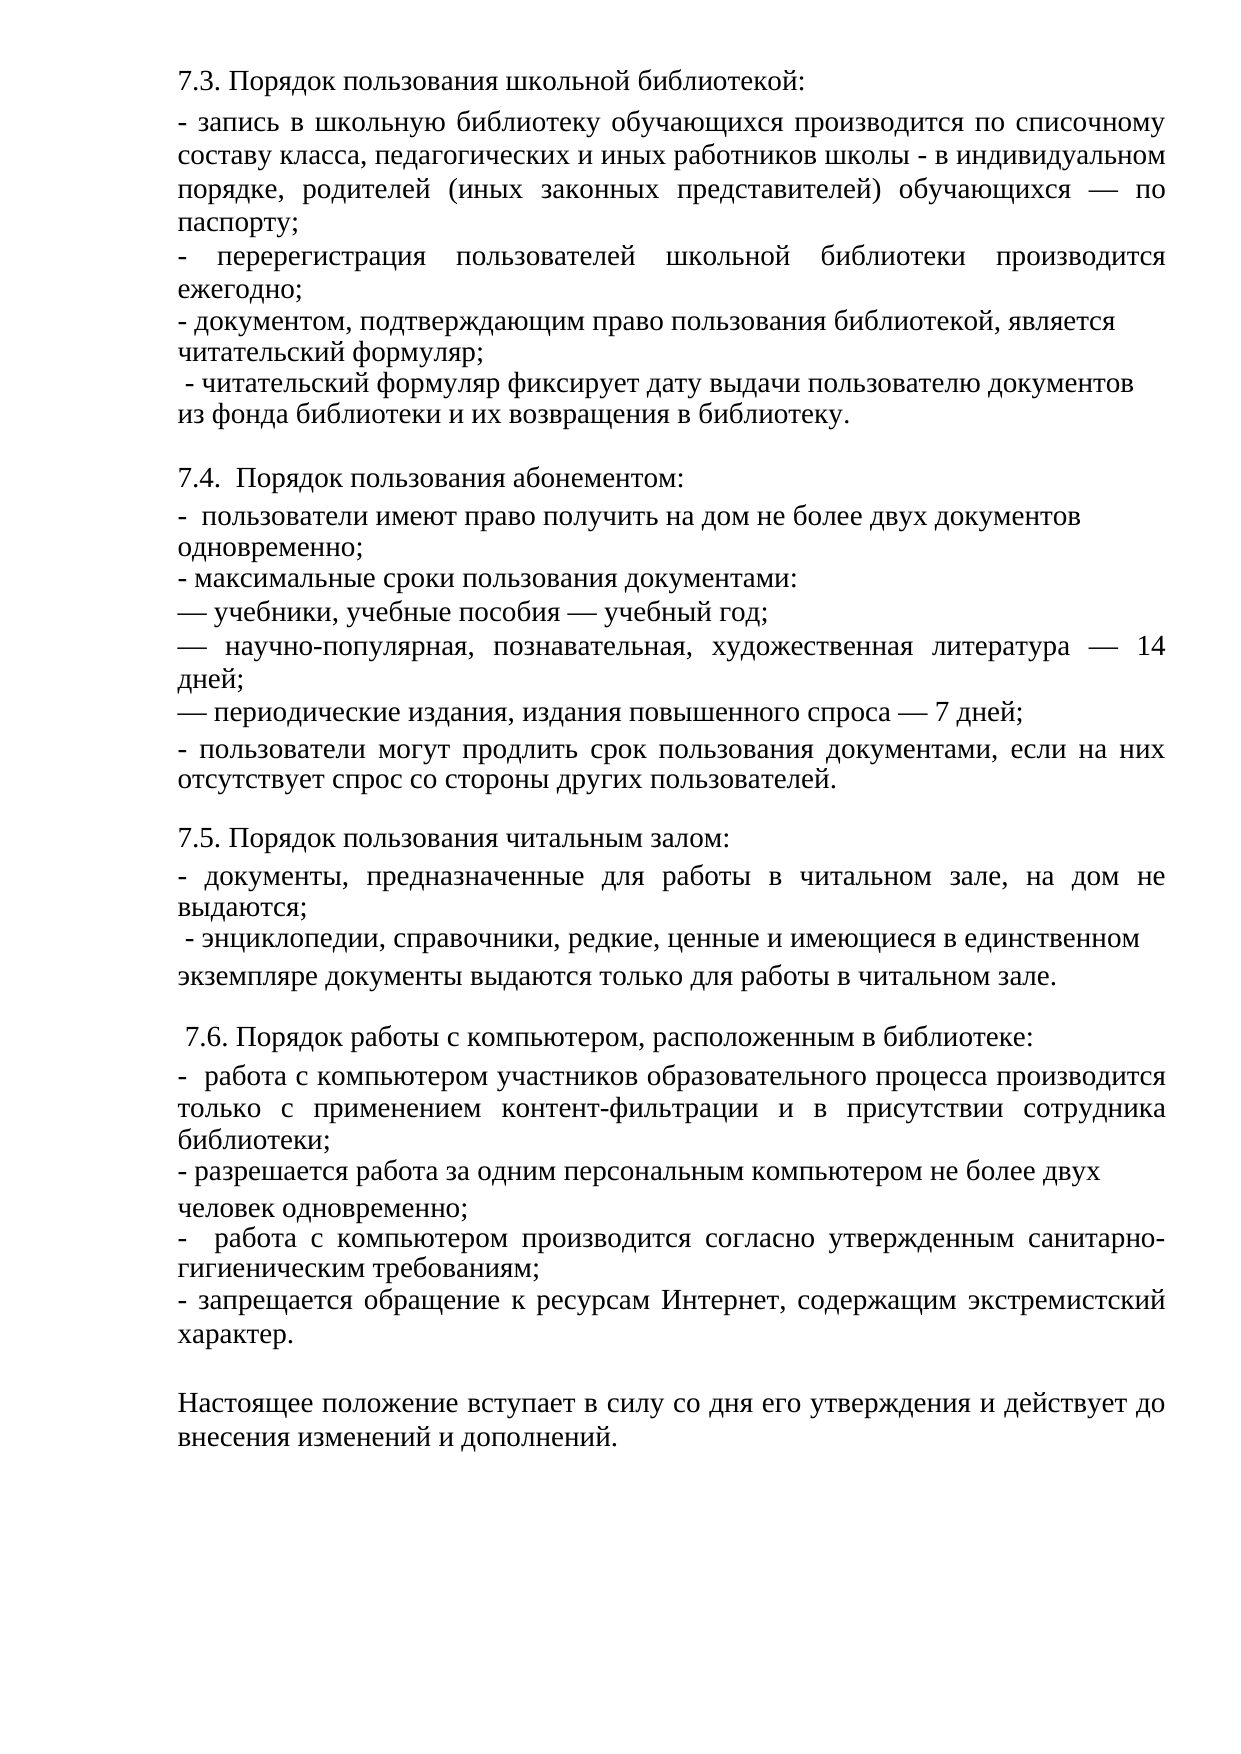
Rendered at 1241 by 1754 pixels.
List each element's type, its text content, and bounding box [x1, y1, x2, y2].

text экземпляре документы выдаются только для работы в читальном зале. [177, 960, 1166, 991]
text - запись в школьную библиотеку обучающихся производится по списочному составу класса, педагогических и иных работников школы - в индивидуальном порядке, родителей (иных законных представителей) обучающихся — по паспорту; [177, 104, 1167, 238]
text - документы, предназначенные для работы в читальном зале, на дом не выдаются; [177, 861, 1167, 923]
text — периодические издания, издания повышенного спроса — 7 дней; [177, 695, 1167, 728]
text - читательский формуляр фиксирует дату выдачи пользователю документов из фонда библиотеки и их возвращения в библиотеку. [177, 367, 1167, 430]
text — учебники, учебные пособия — учебный год; [177, 594, 1167, 627]
text 7.4. Порядок пользования абонементом: [177, 462, 1167, 493]
text 7.5. Порядок пользования читальным залом: [177, 820, 1167, 854]
text - работа с компьютером производится согласно утвержденным санитарно- гигиеническим требованиям; [177, 1224, 1167, 1283]
text - запрещается обращение к ресурсам Интернет, содержащим экстремистский характер. [177, 1283, 1167, 1350]
text — научно-популярная, познавательная, художественная литература — 14 дней; [177, 628, 1167, 695]
text 7.6. Порядок работы с компьютером, расположенным в библиотеке: [177, 1022, 1166, 1053]
text - пользователи могут продлить срок пользования документами, если на них отсутствует спрос со стороны других пользователей. [177, 735, 1167, 794]
text 7.3. Порядок пользования школьной библиотекой: [177, 63, 1167, 97]
text - разрешается работа за одним персональным компьютером не более двух [177, 1155, 1167, 1187]
text - максимальные сроки пользования документами: [177, 563, 1167, 594]
text человек одновременно; [177, 1194, 1167, 1224]
text Настоящее положение вступает в силу со дня его утверждения и действует до внесения изменений и дополнений. [177, 1385, 1167, 1452]
text - пользователи имеют право получить на дом не более двух документов одновременно; [177, 500, 1167, 563]
text - документом, подтверждающим право пользования библиотекой, является читательский формуляр; [177, 305, 1167, 367]
text - перерегистрация пользователей школьной библиотеки производится ежегодно; [177, 238, 1167, 305]
text - энциклопедии, справочники, редкие, ценные и имеющиеся в единственном [177, 923, 1167, 953]
text - работа с компьютером участников образовательного процесса производится только с применением контент-фильтрации и в присутствии сотрудника библиотеки; [177, 1060, 1167, 1155]
